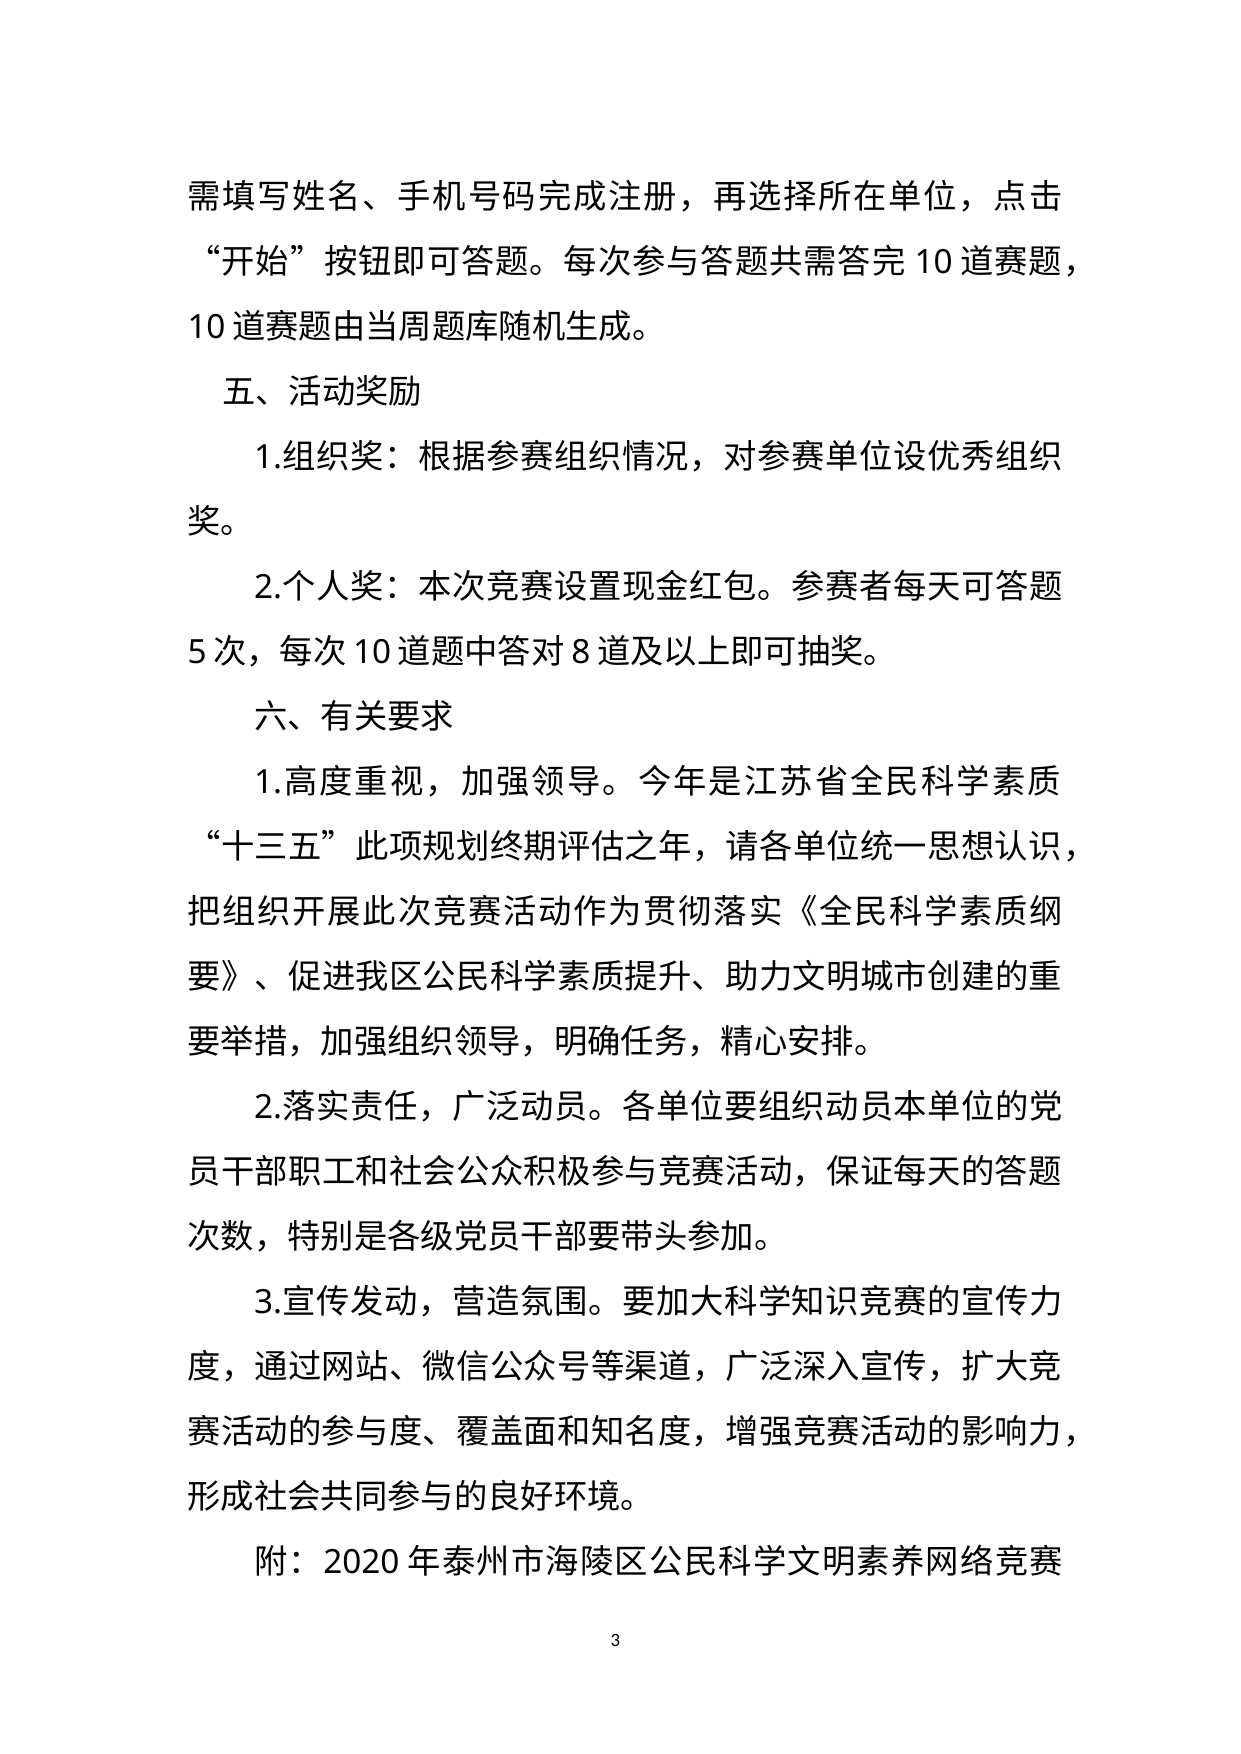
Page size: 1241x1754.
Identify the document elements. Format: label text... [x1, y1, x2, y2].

text 1.高度重视，加强领导。今年是江苏省全民科学素质“十三五”此项规划终期评估之年，请各单位统一思想认识，把组织开展此次竞赛活动作为贯彻落实《全民科学素质纲要》、促进我区公民科学素质提升、助力文明城市创建的重要举措，加强组织领导，明确任务，精心安排。 [187, 747, 1063, 1072]
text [187, 1527, 1063, 1592]
text 六、有关要求 [187, 682, 1063, 747]
text 1.组织奖：根据参赛组织情况，对参赛单位设优秀组织奖。 [187, 422, 1063, 552]
text 2.个人奖：本次竞赛设置现金红包。参赛者每天可答题5次，每次10道题中答对8道及以上即可抽奖。 [187, 552, 1063, 682]
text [187, 162, 1063, 357]
text 3.宣传发动，营造氛围。要加大科学知识竞赛的宣传力度，通过网站、微信公众号等渠道，广泛深入宣传，扩大竞赛活动的参与度、覆盖面和知名度，增强竞赛活动的影响力，形成社会共同参与的良好环境。 [187, 1267, 1063, 1527]
text 2.落实责任，广泛动员。各单位要组织动员本单位的党员干部职工和社会公众积极参与竞赛活动，保证每天的答题次数，特别是各级党员干部要带头参加。 [187, 1072, 1063, 1267]
text 五、活动奖励 [187, 357, 1063, 422]
